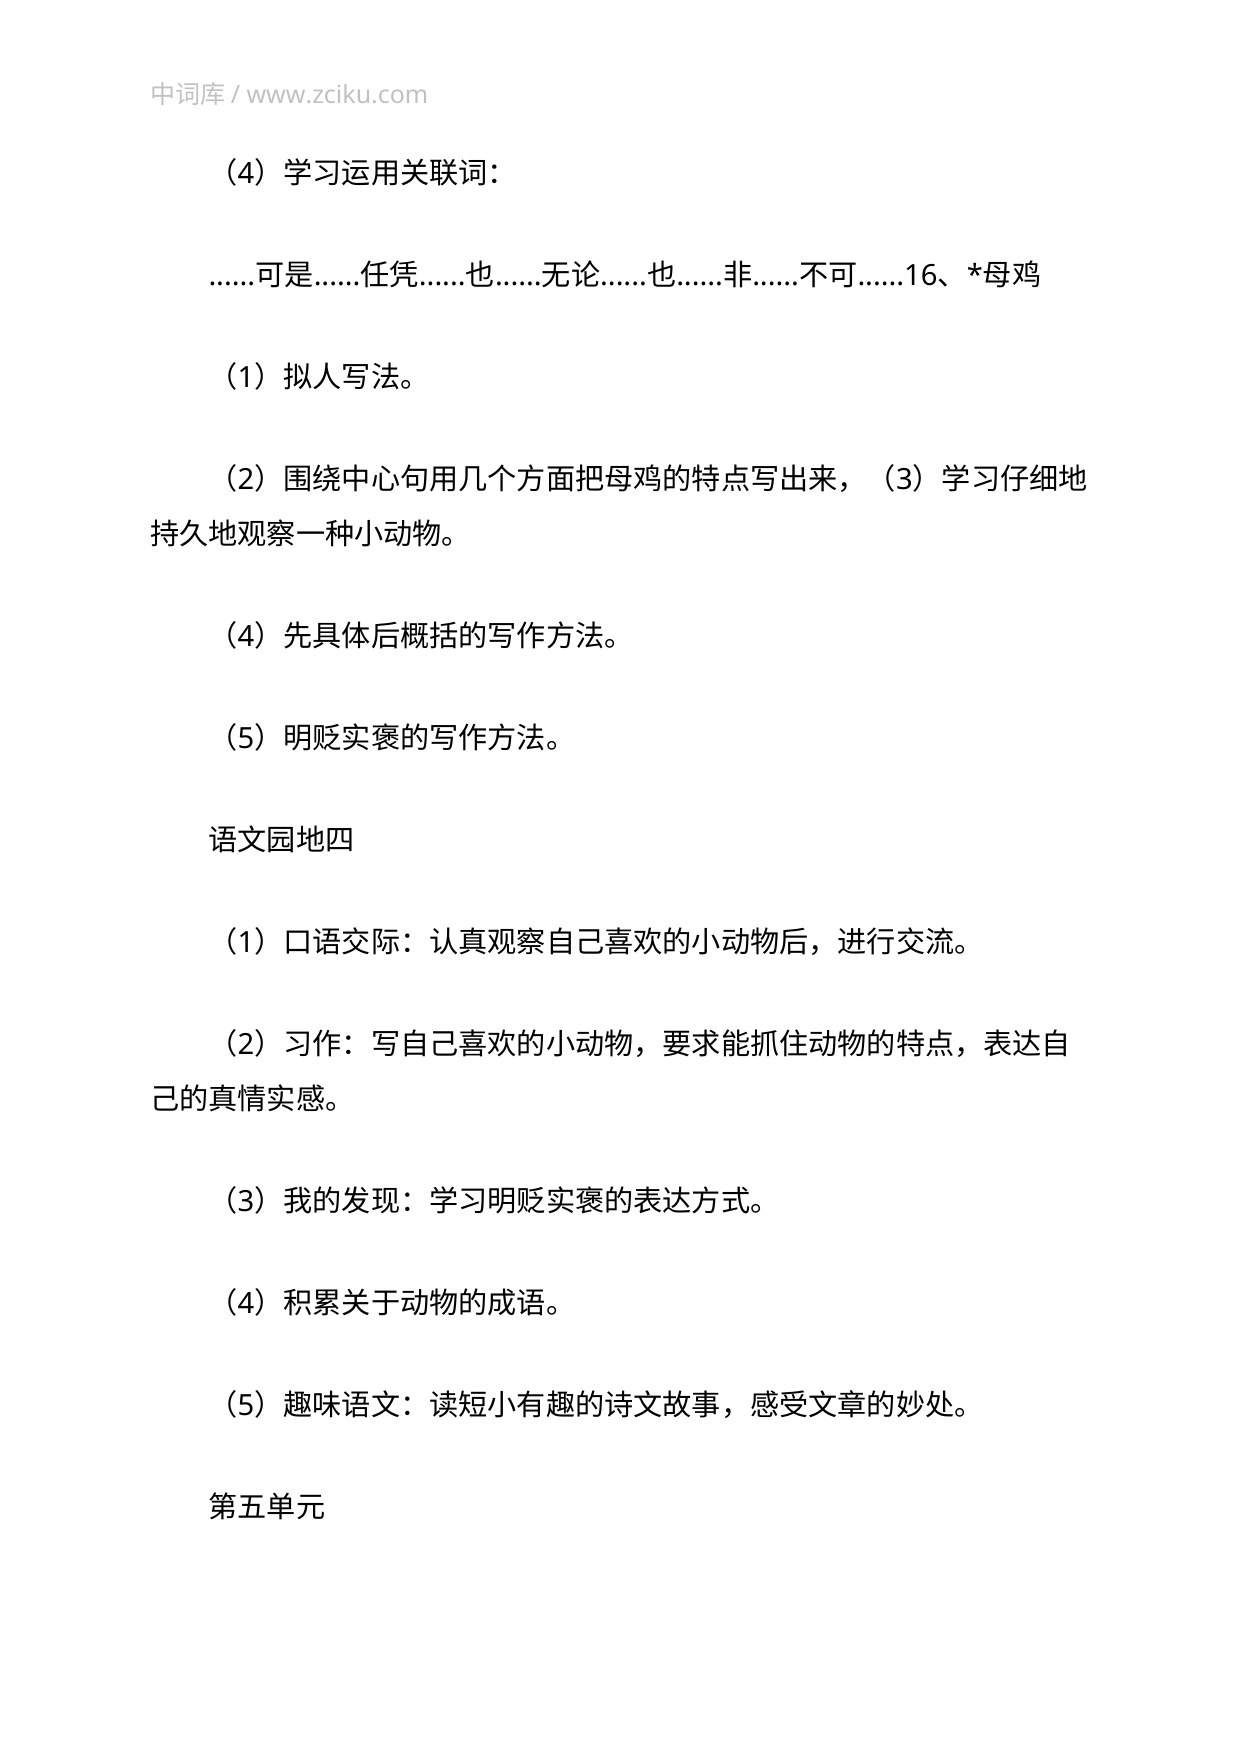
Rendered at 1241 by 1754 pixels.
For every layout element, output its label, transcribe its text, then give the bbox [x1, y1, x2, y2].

text （1）口语交际：认真观察自己喜欢的小动物后，进行交流。 [150, 918, 1090, 961]
text （5）明贬实褒的写作方法。 [150, 715, 1090, 757]
text （4）积累关于动物的成语。 [150, 1279, 1090, 1322]
text ......可是......任凭......也......无论......也......非......不可......16、*母鸡 [150, 252, 1090, 294]
text （5）趣味语文：读短小有趣的诗文故事，感受文章的妙处。 [150, 1381, 1090, 1423]
text （4）先具体后概括的写作方法。 [150, 613, 1090, 655]
text （2）围绕中心句用几个方面把母鸡的特点写出来，（3）学习仔细地持久地观察一种小动物。 [150, 456, 1090, 553]
text （1）拟人写法。 [150, 354, 1090, 396]
text 第五单元 [150, 1483, 1090, 1525]
text （4）学习运用关联词： [150, 150, 1090, 192]
text （2）习作：写自己喜欢的小动物，要求能抓住动物的特点，表达自己的真情实感。 [150, 1020, 1090, 1118]
text （3）我的发现：学习明贬实褒的表达方式。 [150, 1177, 1090, 1219]
text 语文园地四 [150, 817, 1090, 859]
